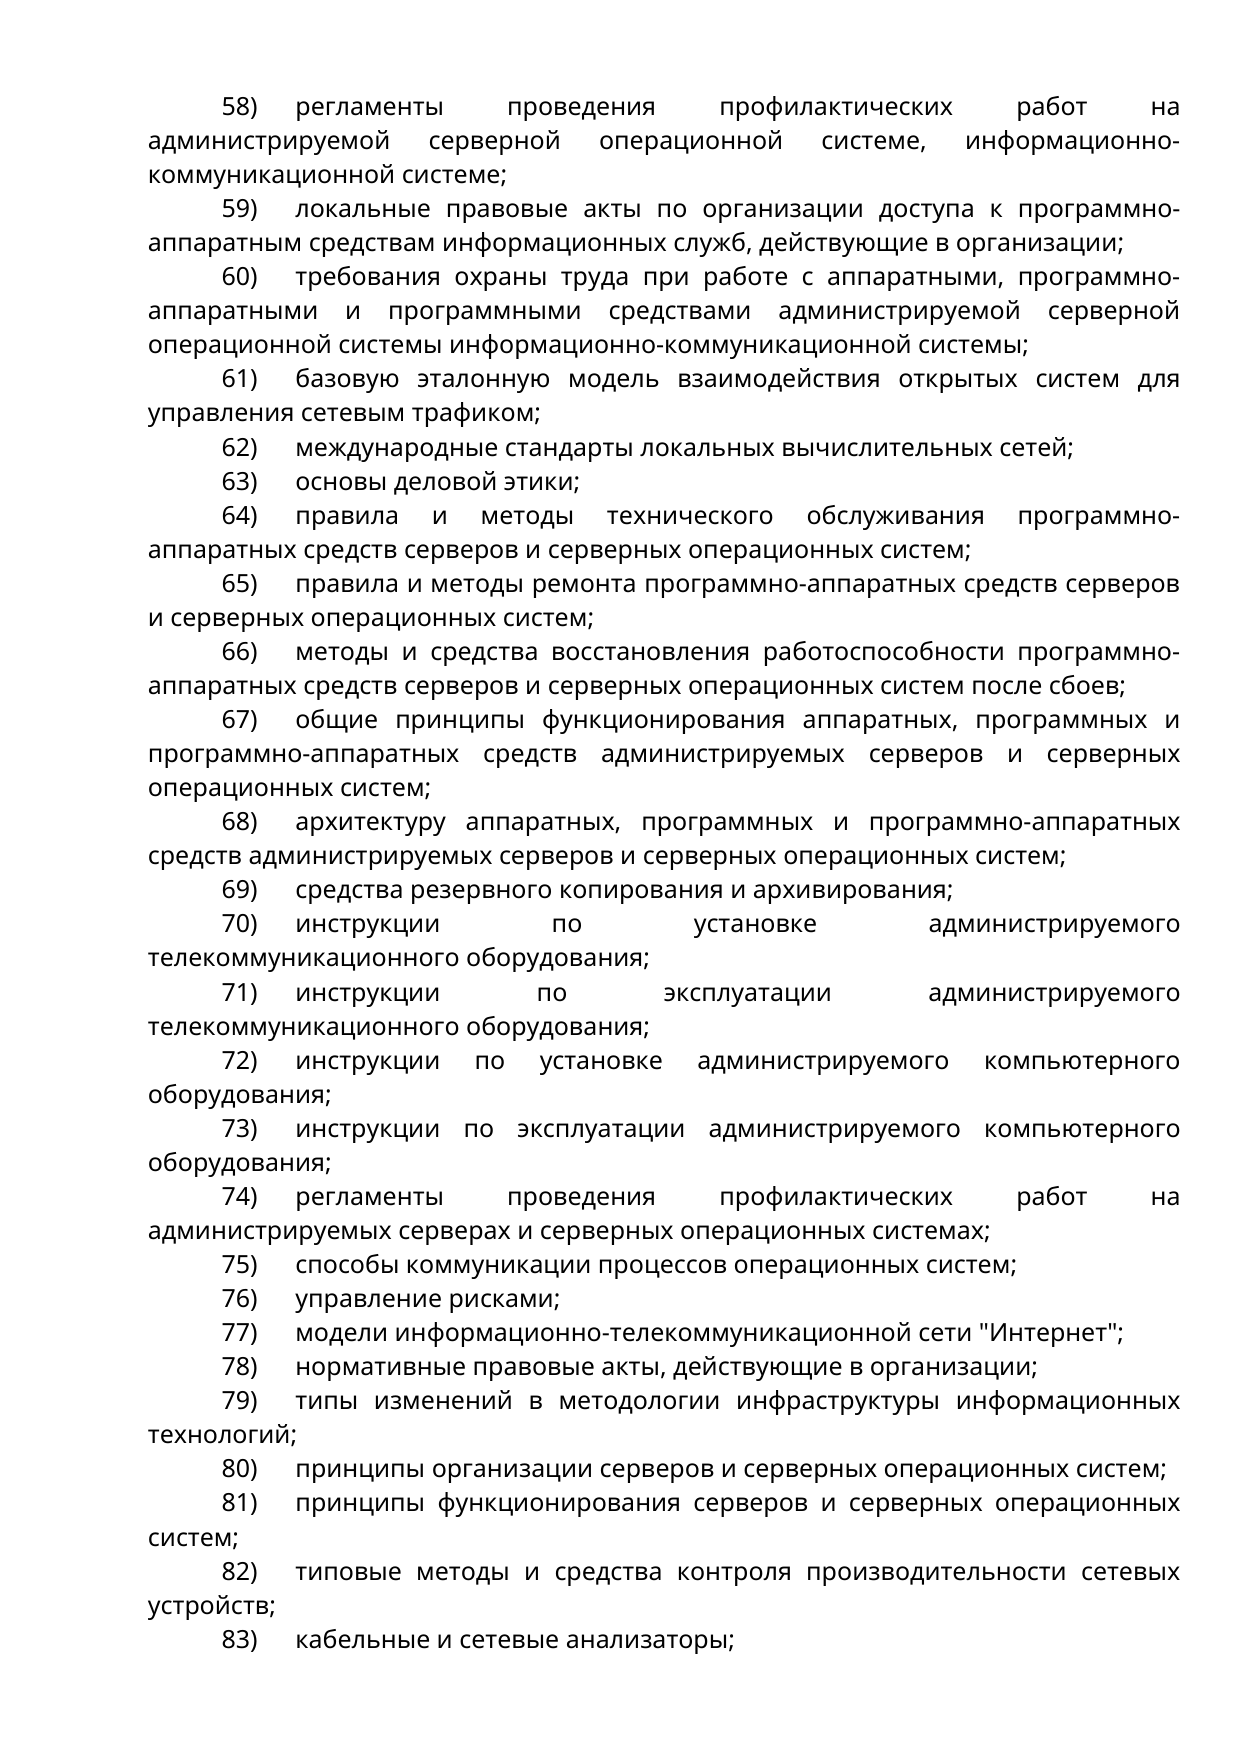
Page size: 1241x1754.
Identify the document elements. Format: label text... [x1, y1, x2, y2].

list средства резервного копирования и архивирования; [148, 872, 1181, 906]
list типовые методы и средства контроля производительности сетевых устройств; [148, 1553, 1181, 1621]
list принципы организации серверов и серверных операционных систем; [148, 1451, 1181, 1485]
list правила и методы ремонта программно-аппаратных средств серверов и серверных операционных систем; [148, 565, 1181, 633]
list кабельные и сетевые анализаторы; [148, 1621, 1181, 1655]
list общие принципы функционирования аппаратных, программных и программно-аппаратных средств администрируемых серверов и серверных операционных систем; [148, 702, 1181, 804]
list методы и средства восстановления работоспособности программно-аппаратных средств серверов и серверных операционных систем после сбоев; [148, 633, 1181, 702]
list инструкции по установке администрируемого компьютерного оборудования; [148, 1042, 1181, 1110]
list регламенты проведения профилактических работ на администрируемых серверах и серверных операционных системах; [148, 1178, 1181, 1247]
list способы коммуникации процессов операционных систем; [148, 1247, 1181, 1281]
list инструкции по установке администрируемого телекоммуникационного оборудования; [148, 906, 1181, 974]
list инструкции по эксплуатации администрируемого компьютерного оборудования; [148, 1110, 1181, 1178]
list базовую эталонную модель взаимодействия открытых систем для управления сетевым трафиком; [148, 361, 1181, 429]
list принципы функционирования серверов и серверных операционных систем; [148, 1485, 1181, 1553]
list правила и методы технического обслуживания программно-аппаратных средств серверов и серверных операционных систем; [148, 497, 1181, 565]
list управление рисками; [148, 1281, 1181, 1315]
list модели информационно-телекоммуникационной сети "Интернет"; [148, 1315, 1181, 1349]
list основы деловой этики; [148, 463, 1181, 497]
list локальные правовые акты по организации доступа к программно-аппаратным средствам информационных служб, действующие в организации; [148, 191, 1181, 259]
list регламенты проведения профилактических работ на администрируемой серверной операционной системе, информационно-коммуникационной системе; [148, 88, 1181, 191]
list архитектуру аппаратных, программных и программно-аппаратных средств администрируемых серверов и серверных операционных систем; [148, 804, 1181, 872]
list международные стандарты локальных вычислительных сетей; [148, 429, 1181, 463]
list нормативные правовые акты, действующие в организации; [148, 1349, 1181, 1383]
list типы изменений в методологии инфраструктуры информационных технологий; [148, 1383, 1181, 1451]
list требования охраны труда при работе с аппаратными, программно-аппаратными и программными средствами администрируемой серверной операционной системы информационно-коммуникационной системы; [148, 259, 1181, 361]
list инструкции по эксплуатации администрируемого телекоммуникационного оборудования; [148, 974, 1181, 1042]
